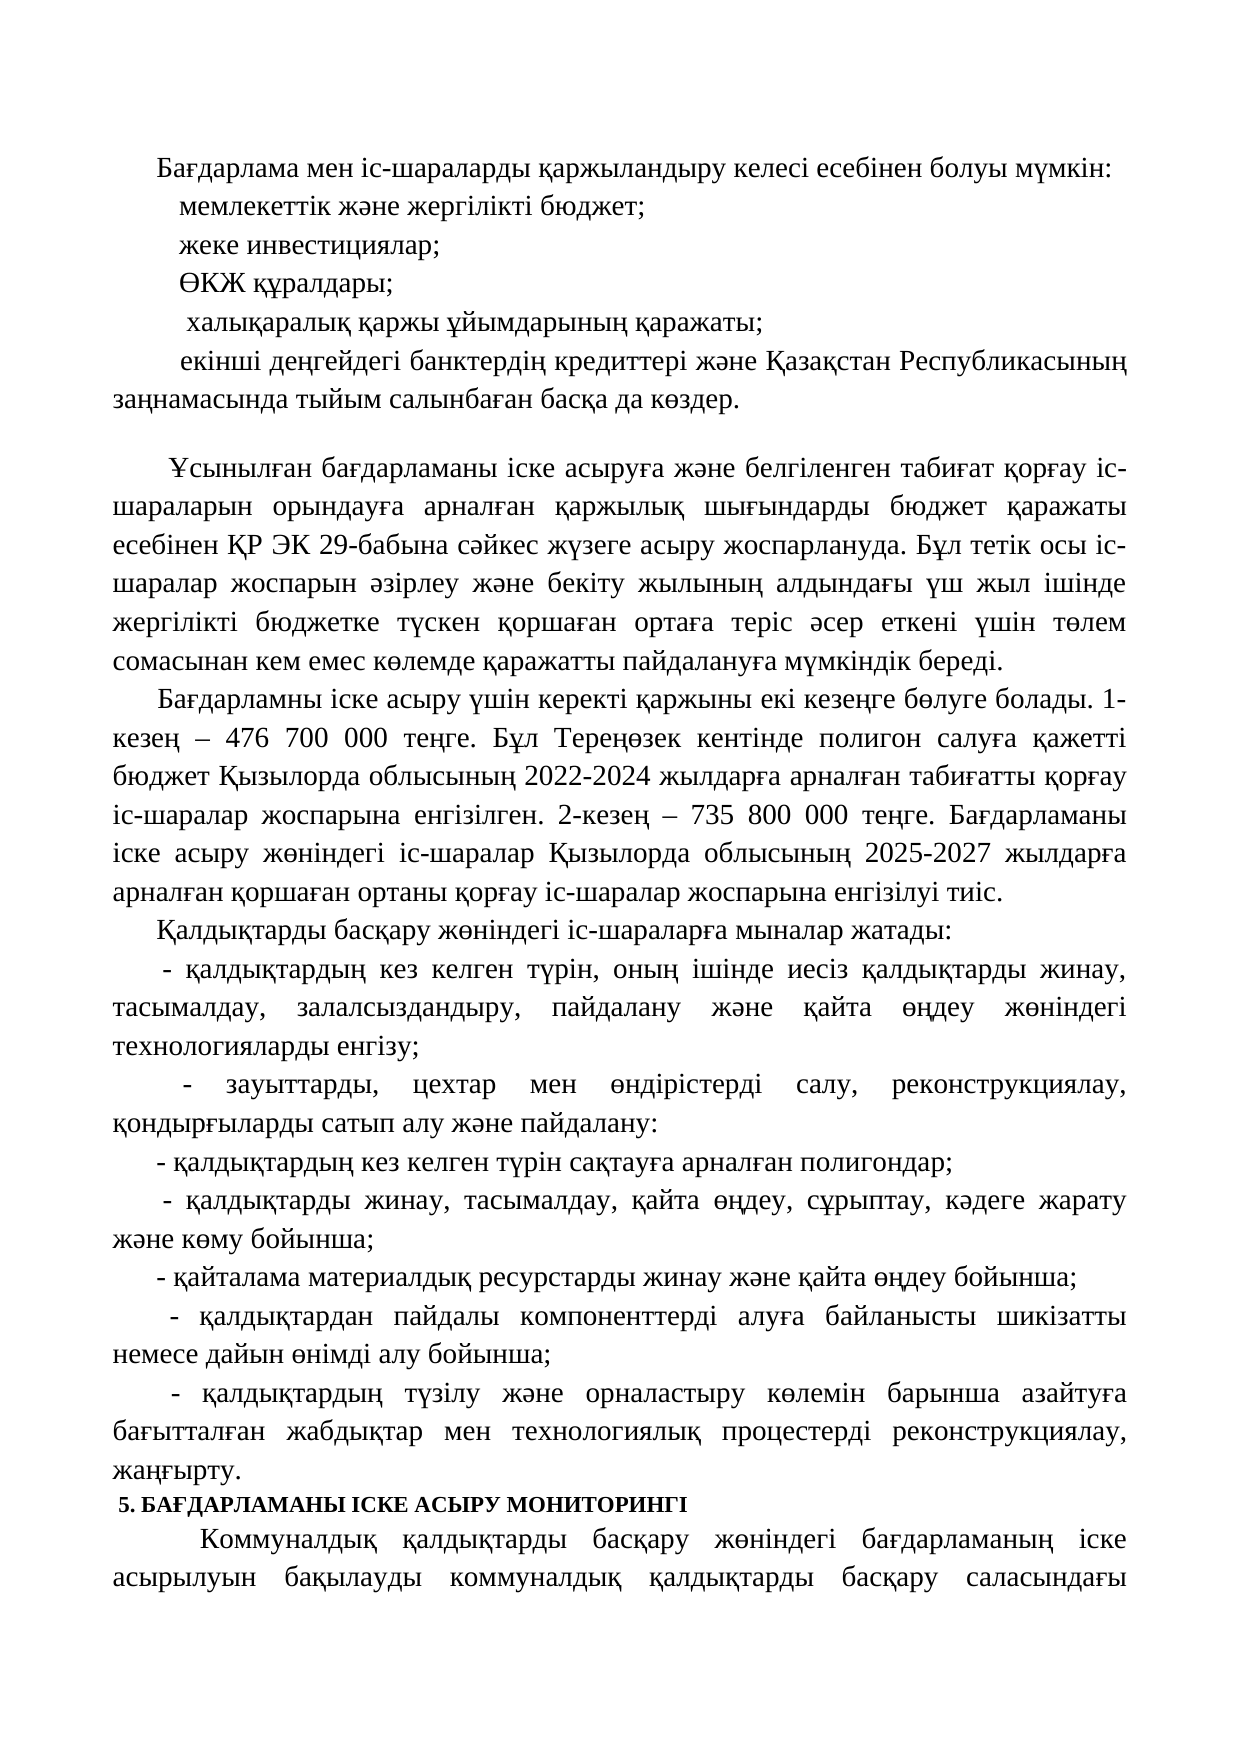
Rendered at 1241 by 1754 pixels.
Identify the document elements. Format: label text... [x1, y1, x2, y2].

text - қалдықтардан пайдалы компоненттерді алуға байланысты шикізатты немесе дайын өнімді алу бойынша; [112, 1298, 1128, 1370]
text 5. БАҒДАРЛАМАНЫ ІСКЕ АСЫРУ МОНИТОРИНГІ [112, 1491, 1128, 1517]
text ӨКЖ құралдары; [112, 266, 1128, 299]
text Бағдарлама мен іс-шараларды қаржыландыру келесі есебінен болуы мүмкін: [112, 150, 1128, 183]
text халықаралық қаржы ұйымдарының қаражаты; [112, 304, 1128, 338]
text мемлекеттік және жергілікті бюджет; [112, 188, 1128, 222]
text жеке инвестициялар; [112, 227, 1128, 261]
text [112, 1521, 1128, 1593]
text - қалдықтарды жинау, тасымалдау, қайта өңдеу, сұрыптау, кәдеге жарату және көму бойынша; [112, 1182, 1128, 1254]
text - қайталама материалдық ресурстарды жинау және қайта өңдеу бойынша; [112, 1259, 1128, 1293]
text - зауыттарды, цехтар мен өндірістерді салу, реконструкциялау, қондырғыларды сатып алу және пайдалану: [112, 1067, 1128, 1139]
text Бағдарламны іске асыру үшін керекті қаржыны екі кезеңге бөлуге болады. 1-кезең – 476 700 000 теңге. Бұл Тереңөзек кентінде полигон салуға қажетті бюджет Қызылорда облысының 2022-2024 жылдарға арналған табиғатты қорғау іс-шаралар жоспарына енгізілген. 2-кезең – 735 800 000 теңге. Бағдарламаны іске асыру жөніндегі іс-шаралар Қызылорда облысының 2025-2027 жылдарға арналған қоршаған ортаны қорғау іс-шаралар жоспарына енгізілуі тиіс. [112, 681, 1128, 907]
text - қалдықтардың түзілу және орналастыру көлемін барынша азайтуға бағытталған жабдықтар мен технологиялық процестерді реконструкциялау, жаңғырту. [112, 1375, 1128, 1486]
text - қалдықтардың кез келген түрін сақтауға арналған полигондар; [112, 1144, 1128, 1177]
text Ұсынылған бағдарламаны іске асыруға және белгіленген табиғат қорғау іс-шараларын орындауға арналған қаржылық шығындарды бюджет қаражаты есебінен ҚР ЭК 29-бабына сәйкес жүзеге асыру жоспарлануда. Бұл тетік осы іс-шаралар жоспарын әзірлеу және бекіту жылының алдындағы үш жыл ішінде жергілікті бюджетке түскен қоршаған ортаға теріс әсер еткені үшін төлем сомасынан кем емес көлемде қаражатты пайдалануға мүмкіндік береді. [112, 450, 1128, 676]
text екінші деңгейдегі банктердің кредиттері және Қазақстан Республикасының заңнамасында тыйым салынбаған басқа да көздер. [112, 343, 1128, 415]
text Қалдықтарды басқару жөніндегі іс-шараларға мыналар жатады: [112, 912, 1128, 946]
text - қалдықтардың кез келген түрін, оның ішінде иесіз қалдықтарды жинау, тасымалдау, залалсыздандыру, пайдалану және қайта өңдеу жөніндегі технологияларды енгізу; [112, 951, 1128, 1062]
